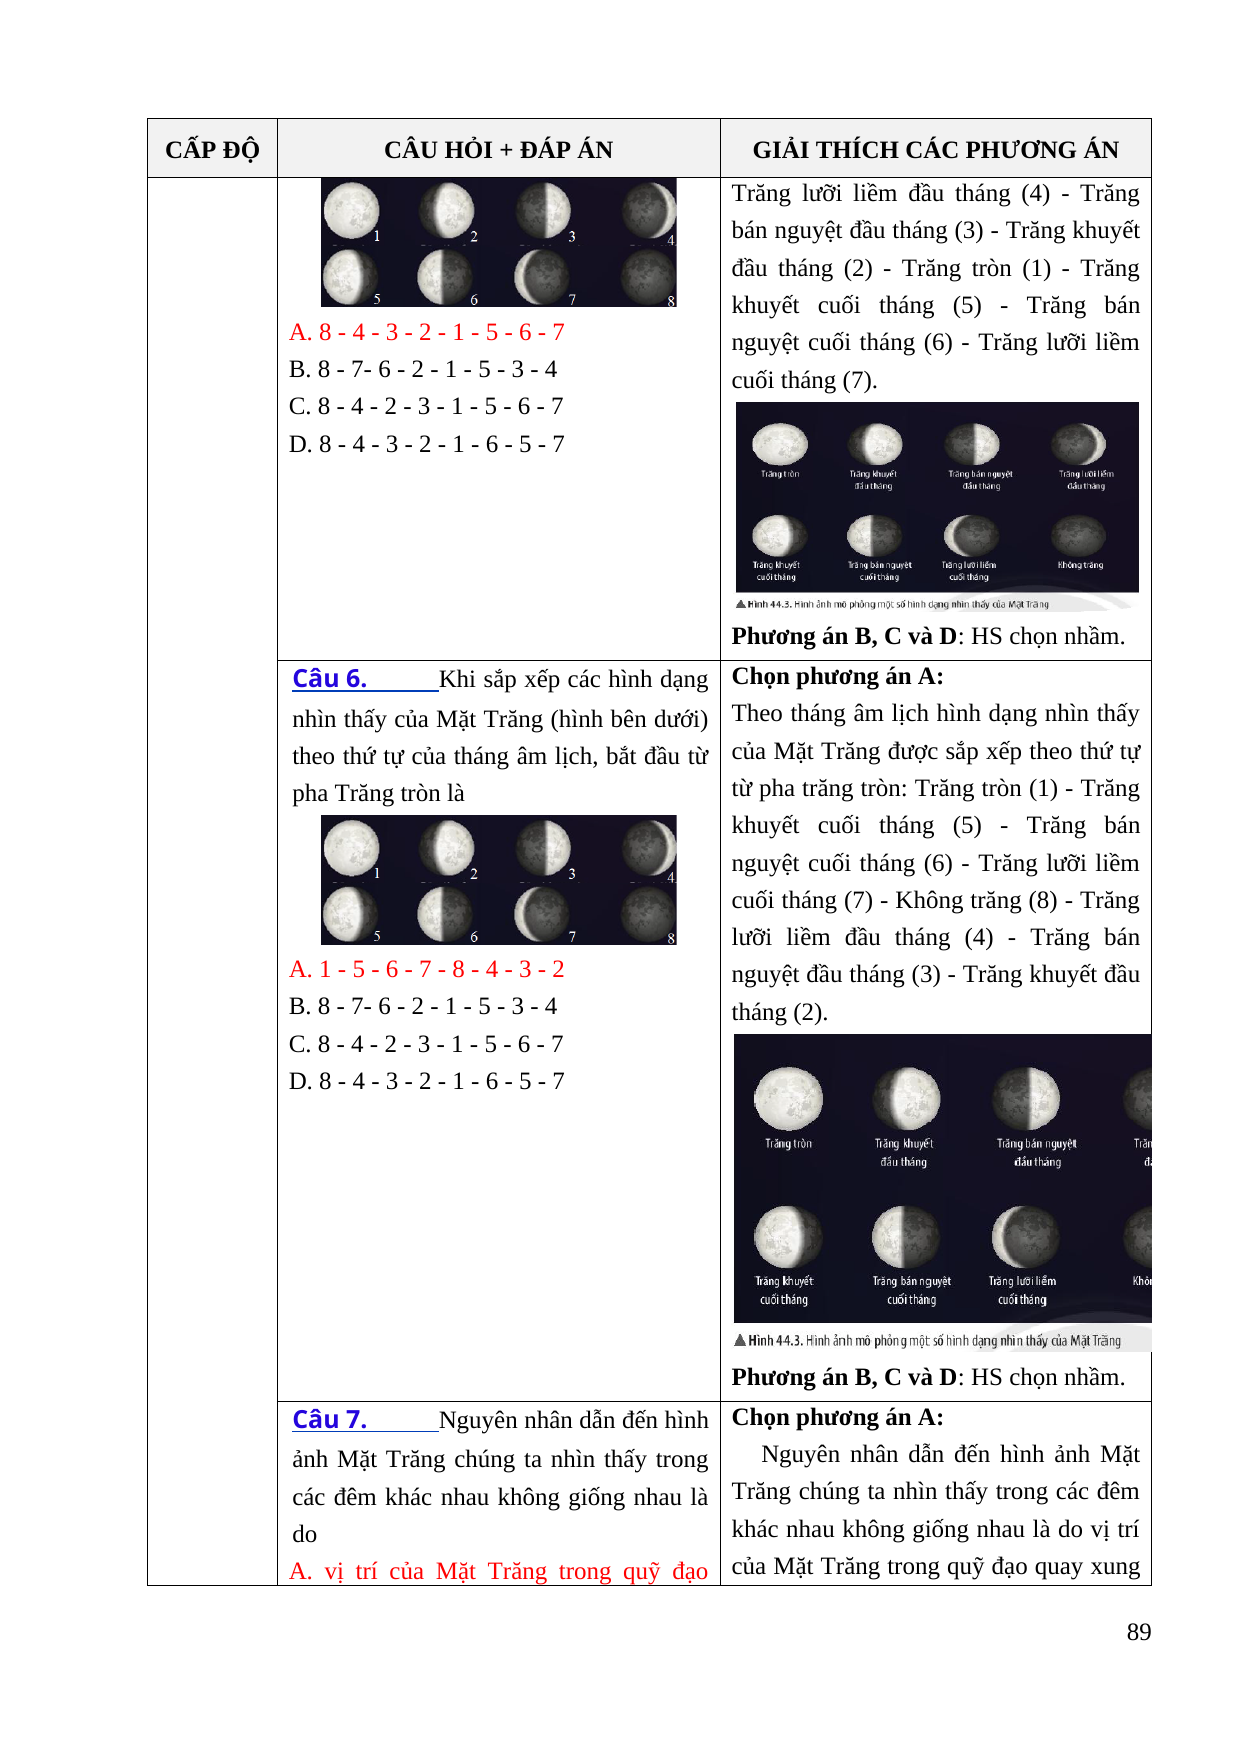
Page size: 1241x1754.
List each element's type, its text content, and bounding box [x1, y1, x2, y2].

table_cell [278, 178, 720, 660]
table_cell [278, 1402, 720, 1585]
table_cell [721, 1402, 1151, 1585]
picture [320, 178, 677, 307]
table_cell Khi sắp xếp các hình dạng nhìn thấy của Mặt Trăng (hình bên dưới) theo thứ tự của tháng âm lịch, bắt đầu từ pha Trăng tròn là A. 1 - 5 - 6 - 7 - 8 - 4 - 3 - 2 B. 8 - 7- 6 - 2 - 1 - 5 - 3 - 4 C. 8 - 4 - 2 - 3 - 1 - 5 - 6 - 7 D. 8 - 4 - 3 - 2 - 1 - 6 - 5 - 7 [278, 661, 720, 1401]
table_header CÂU HỎI + ĐÁP ÁN [278, 119, 720, 177]
picture [731, 1034, 1152, 1352]
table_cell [721, 178, 1151, 660]
picture [320, 815, 677, 945]
table_header GIẢI THÍCH CÁC PHƯƠNG ÁN [721, 119, 1151, 177]
table_cell Chọn phương án A: Theo tháng âm lịch hình dạng nhìn thấy của Mặt Trăng được sắp xếp theo thứ tự từ pha trăng tròn: Trăng tròn (1) - Trăng khuyết cuối tháng (5) - Trăng bán nguyệt cuối tháng (6) - Trăng lưỡi liềm cuối tháng (7) - Không trăng (8) - Trăng lưỡi liềm đầu tháng (4) - Trăng bán nguyệt đầu tháng (3) - Trăng khuyết đầu tháng (2). Phương án B, C và D: HS chọn nhầm. [721, 661, 1151, 1401]
picture [732, 402, 1140, 612]
table_header CẤP ĐỘ [148, 119, 277, 177]
